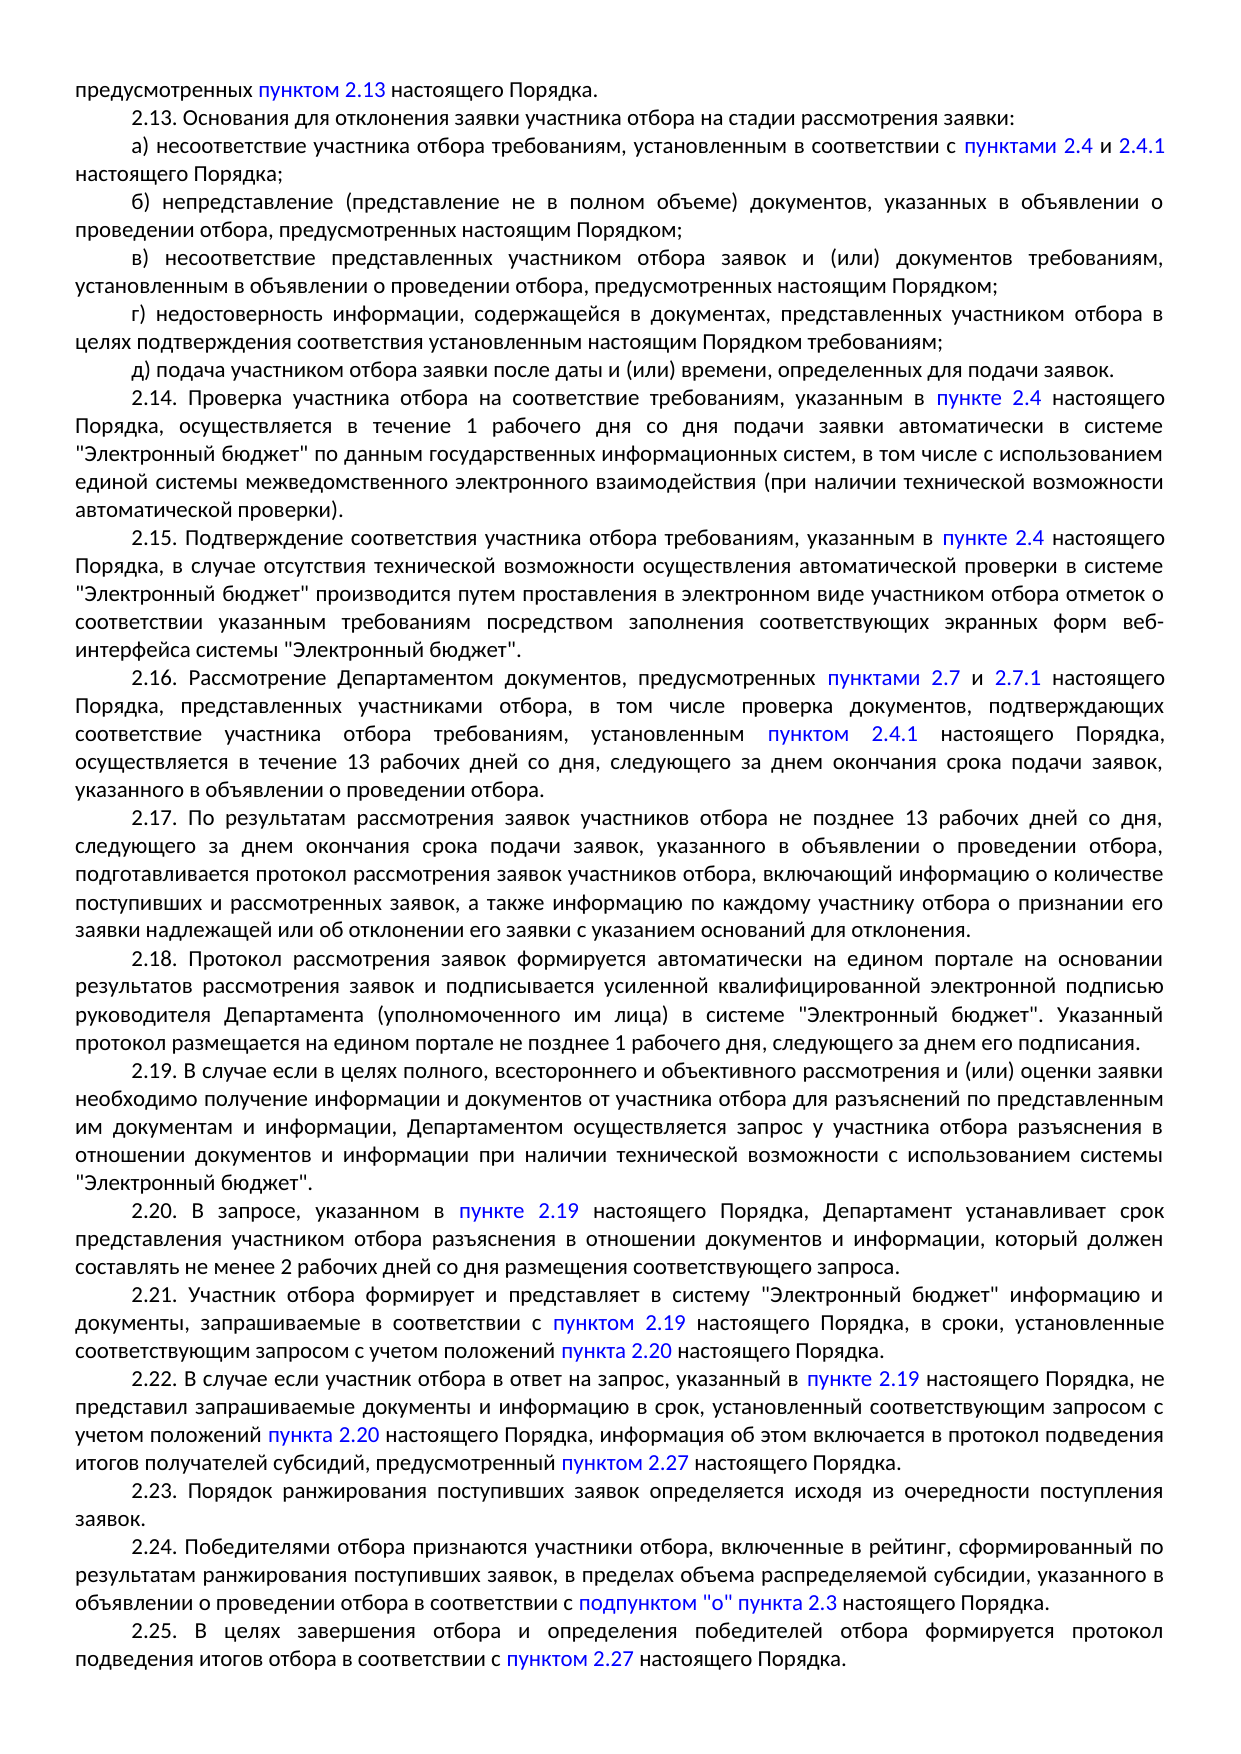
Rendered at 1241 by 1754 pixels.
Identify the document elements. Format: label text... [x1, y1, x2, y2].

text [75, 75, 1165, 103]
text б) непредставление (представление не в полном объеме) документов, указанных в объявлении о проведении отбора, предусмотренных настоящим Порядком; [75, 187, 1165, 243]
text 2.13. Основания для отклонения заявки участника отбора на стадии рассмотрения заявки: [75, 103, 1165, 131]
text 2.14. Проверка участника отбора на соответствие требованиям, указанным в пункте 2.4 настоящего Порядка, осуществляется в течение 1 рабочего дня со дня подачи заявки автоматически в системе "Электронный бюджет" по данным государственных информационных систем, в том числе с использованием единой системы межведомственного электронного взаимодействия (при наличии технической возможности автоматической проверки). [75, 383, 1165, 523]
text 2.21. Участник отбора формирует и представляет в систему "Электронный бюджет" информацию и документы, запрашиваемые в соответствии с пунктом 2.19 настоящего Порядка, в сроки, установленные соответствующим запросом с учетом положений пункта 2.20 настоящего Порядка. [75, 1280, 1165, 1364]
text 2.19. В случае если в целях полного, всестороннего и объективного рассмотрения и (или) оценки заявки необходимо получение информации и документов от участника отбора для разъяснений по представленным им документам и информации, Департаментом осуществляется запрос у участника отбора разъяснения в отношении документов и информации при наличии технической возможности с использованием системы "Электронный бюджет". [75, 1056, 1165, 1196]
text 2.16. Рассмотрение Департаментом документов, предусмотренных пунктами 2.7 и 2.7.1 настоящего Порядка, представленных участниками отбора, в том числе проверка документов, подтверждающих соответствие участника отбора требованиям, установленным пунктом 2.4.1 настоящего Порядка, осуществляется в течение 13 рабочих дней со дня, следующего за днем окончания срока подачи заявок, указанного в объявлении о проведении отбора. [75, 663, 1165, 803]
text 2.17. По результатам рассмотрения заявок участников отбора не позднее 13 рабочих дней со дня, следующего за днем окончания срока подачи заявок, указанного в объявлении о проведении отбора, подготавливается протокол рассмотрения заявок участников отбора, включающий информацию о количестве поступивших и рассмотренных заявок, а также информацию по каждому участнику отбора о признании его заявки надлежащей или об отклонении его заявки с указанием оснований для отклонения. [75, 803, 1165, 944]
text 2.15. Подтверждение соответствия участника отбора требованиям, указанным в пункте 2.4 настоящего Порядка, в случае отсутствия технической возможности осуществления автоматической проверки в системе "Электронный бюджет" производится путем проставления в электронном виде участником отбора отметок о соответствии указанным требованиям посредством заполнения соответствующих экранных форм веб-интерфейса системы "Электронный бюджет". [75, 523, 1165, 663]
text 2.18. Протокол рассмотрения заявок формируется автоматически на едином портале на основании результатов рассмотрения заявок и подписывается усиленной квалифицированной электронной подписью руководителя Департамента (уполномоченного им лица) в системе "Электронный бюджет". Указанный протокол размещается на едином портале не позднее 1 рабочего дня, следующего за днем его подписания. [75, 944, 1165, 1056]
text в) несоответствие представленных участником отбора заявок и (или) документов требованиям, установленным в объявлении о проведении отбора, предусмотренных настоящим Порядком; [75, 243, 1165, 299]
text г) недостоверность информации, содержащейся в документах, представленных участником отбора в целях подтверждения соответствия установленным настоящим Порядком требованиям; [75, 299, 1165, 355]
text д) подача участником отбора заявки после даты и (или) времени, определенных для подачи заявок. [75, 355, 1165, 383]
text 2.24. Победителями отбора признаются участники отбора, включенные в рейтинг, сформированный по результатам ранжирования поступивших заявок, в пределах объема распределяемой субсидии, указанного в объявлении о проведении отбора в соответствии с подпунктом "о" пункта 2.3 настоящего Порядка. [75, 1532, 1165, 1616]
text 2.20. В запросе, указанном в пункте 2.19 настоящего Порядка, Департамент устанавливает срок представления участником отбора разъяснения в отношении документов и информации, который должен составлять не менее 2 рабочих дней со дня размещения соответствующего запроса. [75, 1196, 1165, 1280]
text 2.23. Порядок ранжирования поступивших заявок определяется исходя из очередности поступления заявок. [75, 1476, 1165, 1532]
text 2.22. В случае если участник отбора в ответ на запрос, указанный в пункте 2.19 настоящего Порядка, не представил запрашиваемые документы и информацию в срок, установленный соответствующим запросом с учетом положений пункта 2.20 настоящего Порядка, информация об этом включается в протокол подведения итогов получателей субсидий, предусмотренный пунктом 2.27 настоящего Порядка. [75, 1364, 1165, 1476]
text 2.25. В целях завершения отбора и определения победителей отбора формируется протокол подведения итогов отбора в соответствии с пунктом 2.27 настоящего Порядка. [75, 1616, 1165, 1672]
text а) несоответствие участника отбора требованиям, установленным в соответствии с пунктами 2.4 и 2.4.1 настоящего Порядка; [75, 131, 1165, 187]
